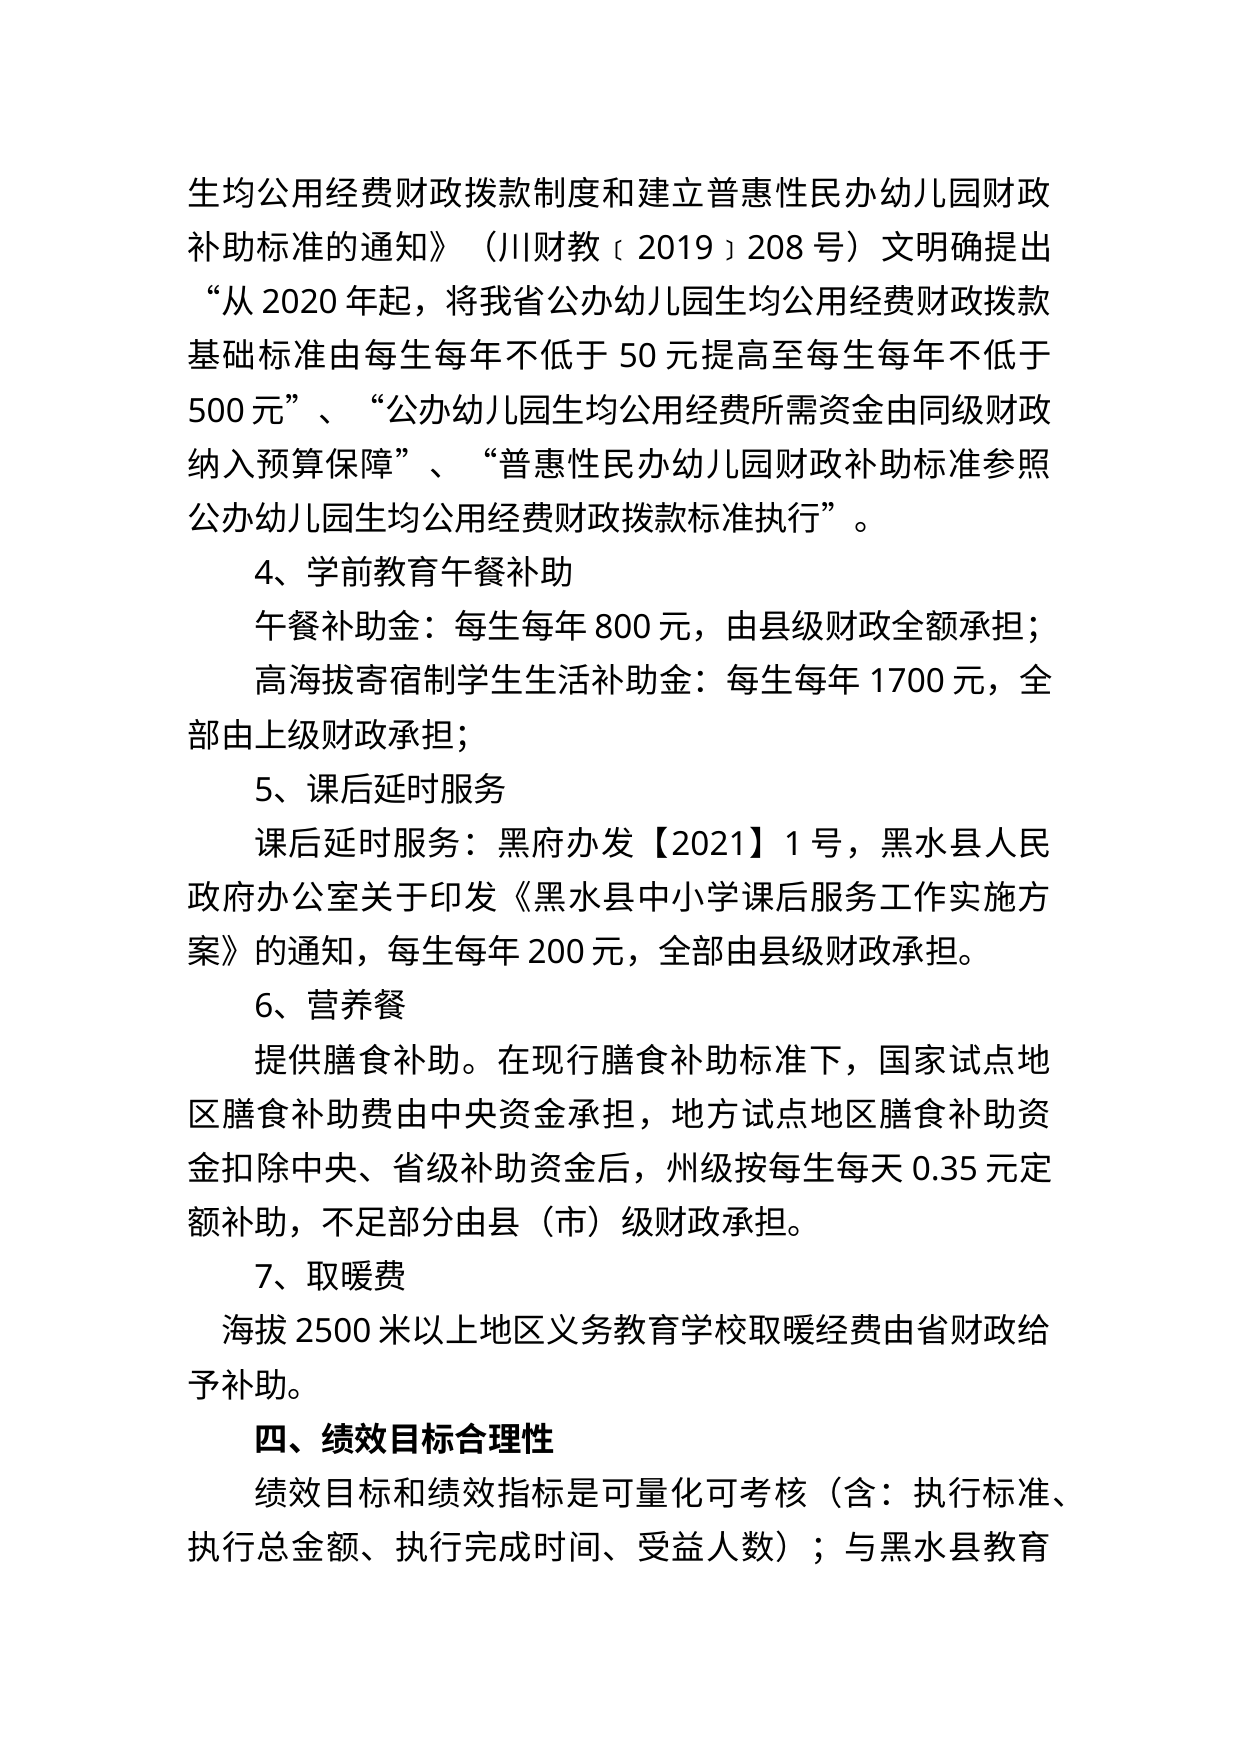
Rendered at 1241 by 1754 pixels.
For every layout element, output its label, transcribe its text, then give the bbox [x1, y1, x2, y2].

text 提供膳食补助。在现行膳食补助标准下，国家试点地区膳食补助费由中央资金承担，地方试点地区膳食补助资金扣除中央、省级补助资金后，州级按每生每天0.35元定额补助，不足部分由县（市）级财政承担。 [187, 1029, 1053, 1245]
list 课后延时服务：黑府办发【2021】1号，黑水县人民政府办公室关于印发《黑水县中小学课后服务工作实施方案》的通知，每生每年200元，全部由县级财政承担。 [187, 812, 1053, 974]
list 高海拔寄宿制学生生活补助金：每生每年1700元，全部由上级财政承担； [187, 649, 1053, 758]
list 午餐补助金：每生每年800元，由县级财政全额承担； [187, 595, 1053, 649]
text 海拔2500米以上地区义务教育学校取暖经费由省财政给予补助。 [187, 1299, 1053, 1408]
text 四、绩效目标合理性 [187, 1408, 1053, 1462]
list 4、学前教育午餐补助 [187, 541, 1053, 595]
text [187, 1462, 1053, 1570]
list 5、课后延时服务 [187, 758, 1053, 812]
list 取暖费 [187, 1245, 1053, 1299]
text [187, 162, 1053, 541]
list 营养餐 [187, 974, 1053, 1029]
